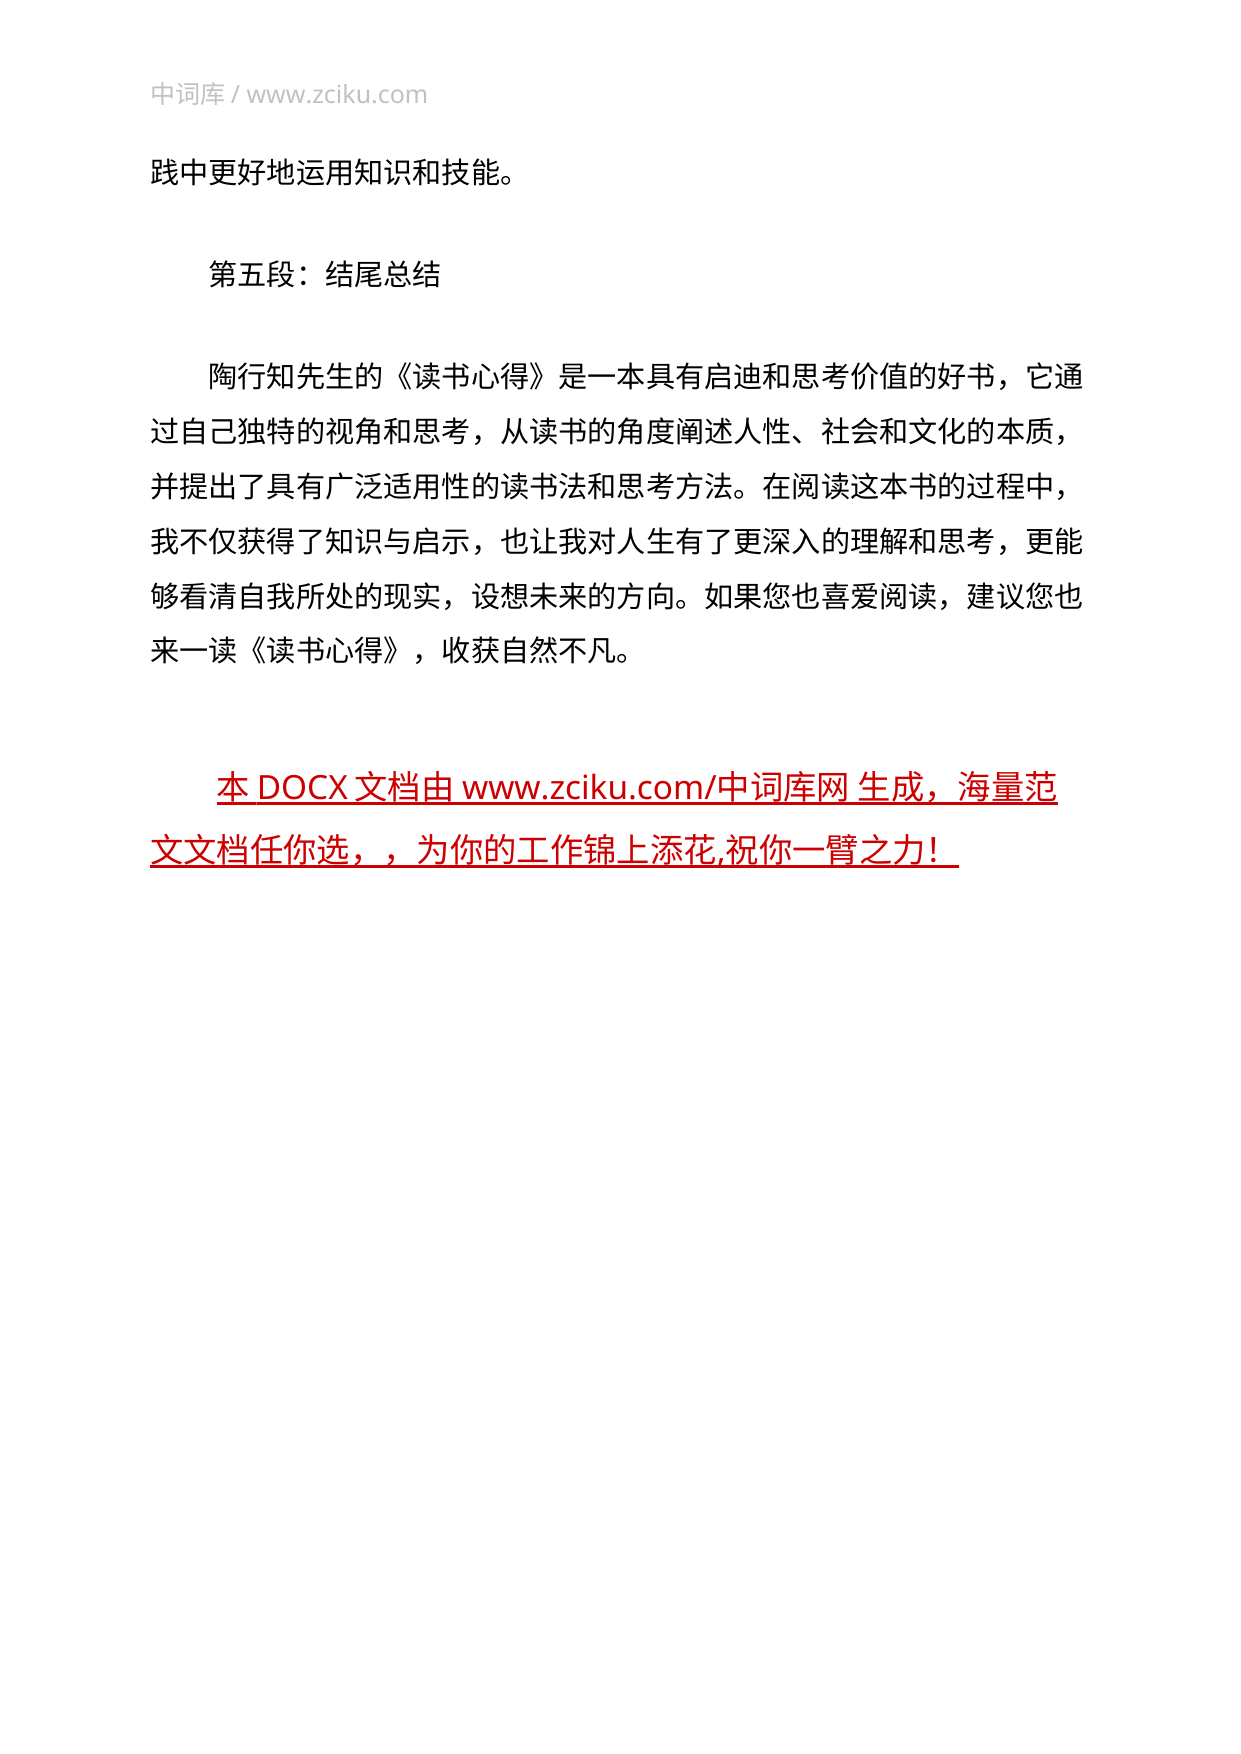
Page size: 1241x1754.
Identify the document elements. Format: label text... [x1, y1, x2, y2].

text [150, 150, 1090, 192]
text 第五段：结尾总结 [150, 252, 1090, 294]
text 本DOCX文档由 www.zciku.com/中词库网 生成，海量范文文档任你选，，为你的工作锦上添花,祝你一臂之力！ [150, 761, 1090, 872]
text 陶行知先生的《读书心得》是一本具有启迪和思考价值的好书，它通过自己独特的视角和思考，从读书的角度阐述人性、社会和文化的本质，并提出了具有广泛适用性的读书法和思考方法。在阅读这本书的过程中，我不仅获得了知识与启示，也让我对人生有了更深入的理解和思考，更能够看清自我所处的现实，设想未来的方向。如果您也喜爱阅读，建议您也来一读《读书心得》，收获自然不凡。 [150, 353, 1090, 670]
